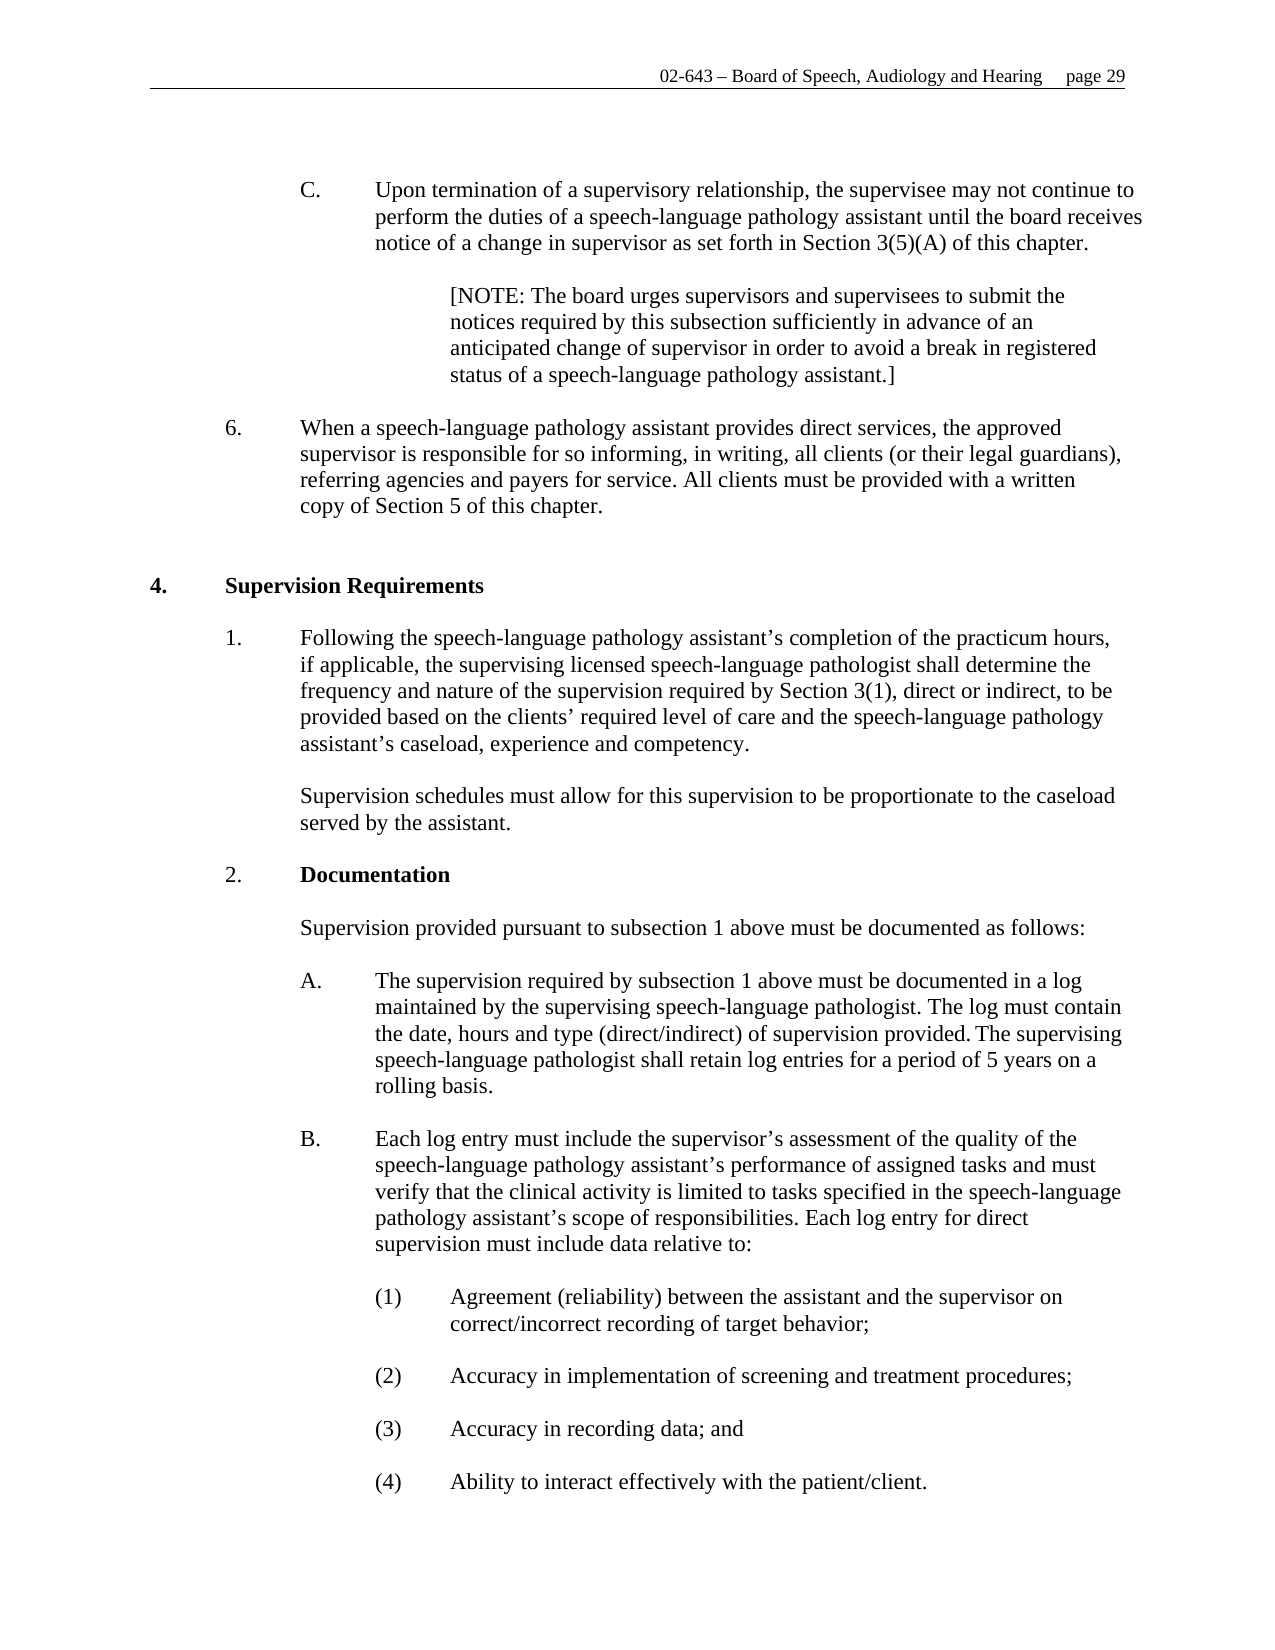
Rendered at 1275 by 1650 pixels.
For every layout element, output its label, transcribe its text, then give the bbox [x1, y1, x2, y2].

text A. The supervision required by subsection 1 above must be documented in a log maintained by the supervising speech-language pathologist. The log must contain the date, hours and type (direct/indirect) of supervision provided. The supervising speech-language pathologist shall retain log entries for a period of 5 years on a rolling basis. [300, 967, 1125, 1099]
list Following the speech-language pathology assistant’s completion of the practicum hours, if applicable, the supervising licensed speech-language pathologist shall determine the frequency and nature of the supervision required by Section 3(1), direct or indirect, to be provided based on the clients’ required level of care and the speech-language pathology assistant’s caseload, experience and competency. [225, 624, 1125, 756]
text [NOTE: The board urges supervisors and supervisees to submit the notices required by this subsection sufficiently in advance of an anticipated change of supervisor in order to avoid a break in registered status of a speech-language pathology assistant.] [450, 282, 1125, 387]
text C. Upon termination of a supervisory relationship, the supervisee may not continue to perform the duties of a speech-language pathology assistant until the board receives notice of a change in supervisor as set forth in Section 3(5)(A) of this chapter. [300, 176, 1144, 255]
text 6. When a speech-language pathology assistant provides direct services, the approved supervisor is responsible for so informing, in writing, all clients (or their legal guardians), referring agencies and payers for service. All clients must be provided with a written copy of Section 5 of this chapter. [225, 413, 1125, 519]
text 4. Supervision Requirements [150, 572, 1125, 598]
text (2) Accuracy in implementation of screening and treatment procedures; [375, 1362, 1125, 1389]
text Supervision provided pursuant to subsection 1 above must be documented as follows: [300, 914, 1125, 941]
text (3) Accuracy in recording data; and [375, 1415, 1125, 1441]
text (1) Agreement (reliability) between the assistant and the supervisor on correct/incorrect recording of target behavior; [375, 1283, 1125, 1336]
text Supervision schedules must allow for this supervision to be proportionate to the caseload served by the assistant. [300, 782, 1125, 835]
text (4) Ability to interact effectively with the patient/client. [375, 1468, 1125, 1494]
text B. Each log entry must include the supervisor’s assessment of the quality of the speech-language pathology assistant’s performance of assigned tasks and must verify that the clinical activity is limited to tasks specified in the speech-language pathology assistant’s scope of responsibilities. Each log entry for direct supervision must include data relative to: [300, 1125, 1125, 1257]
text 2. Documentation [150, 862, 1125, 888]
